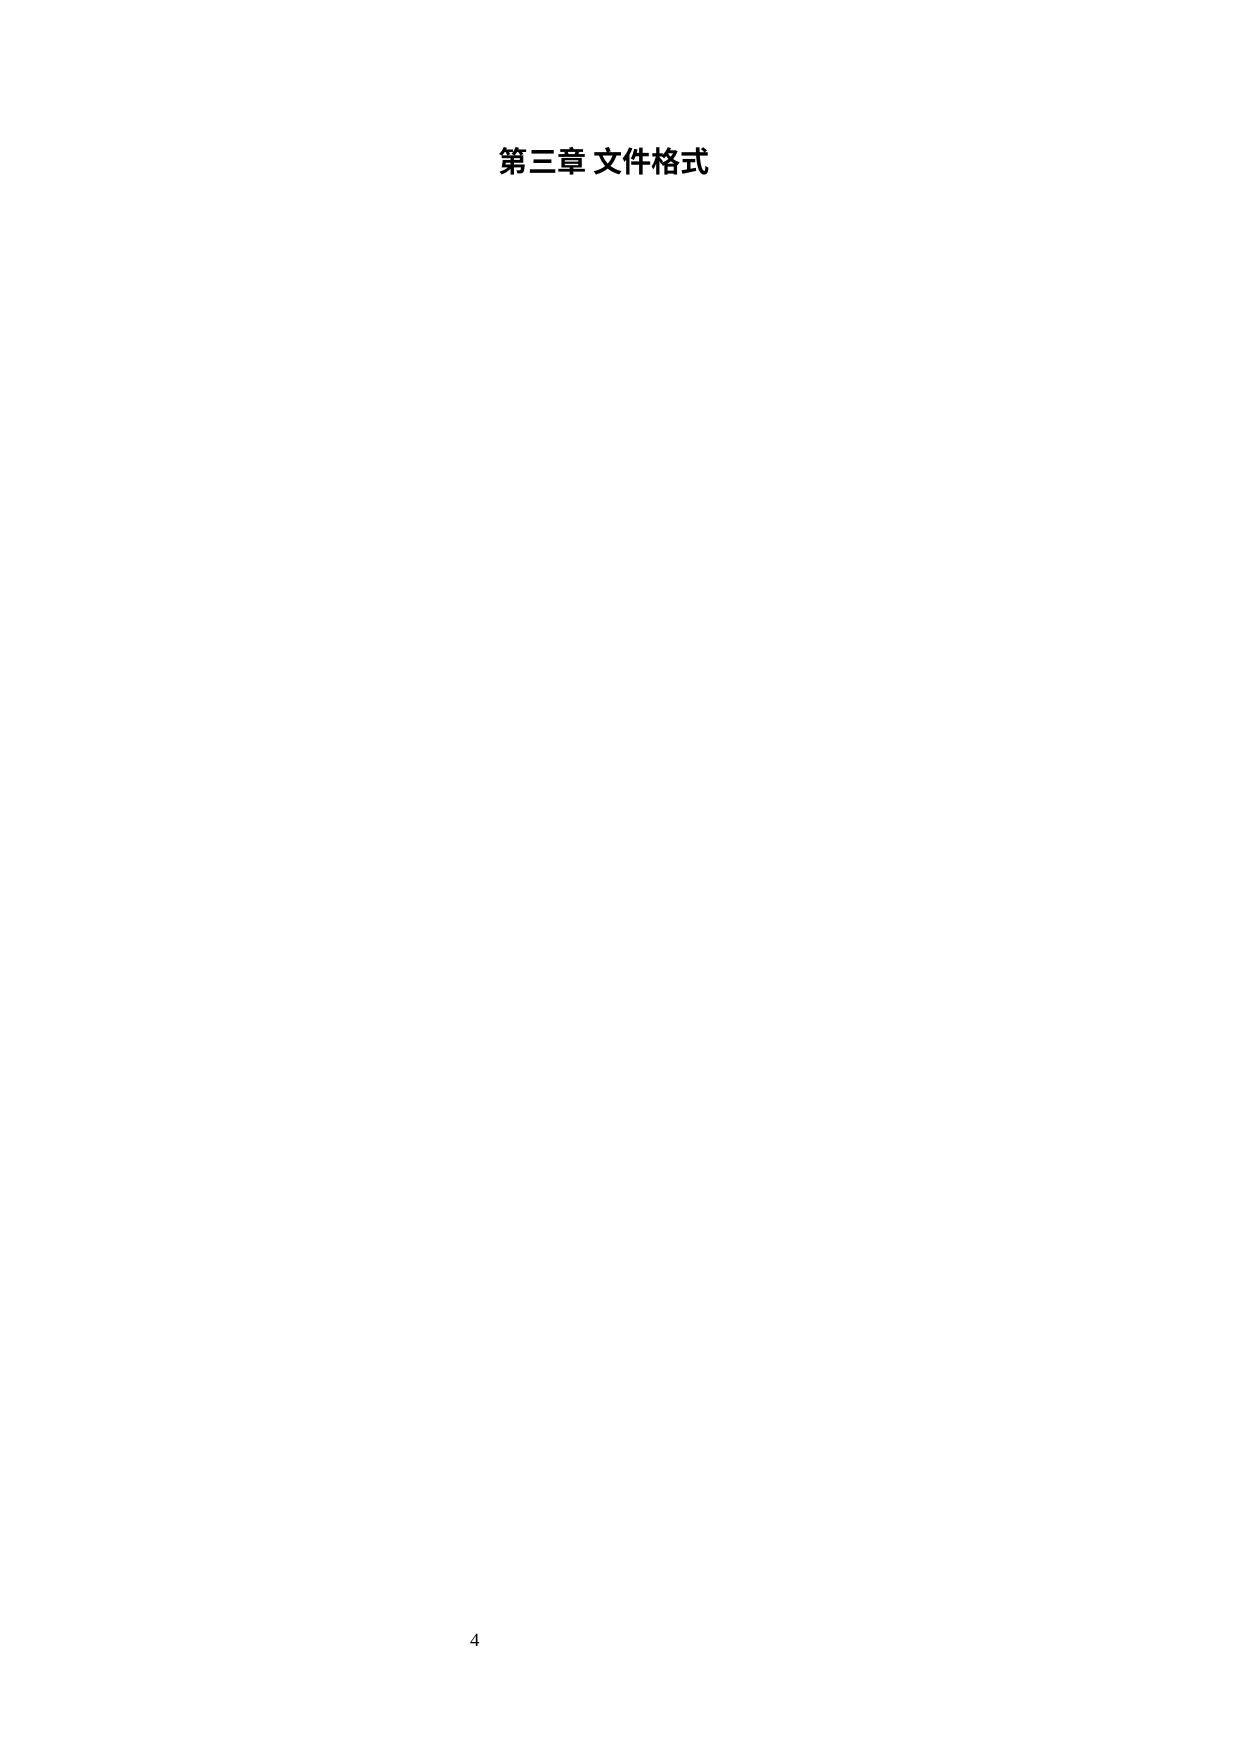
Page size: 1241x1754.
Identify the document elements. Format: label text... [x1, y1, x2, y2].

subtitle 第三章 文件格式 [118, 131, 1122, 183]
